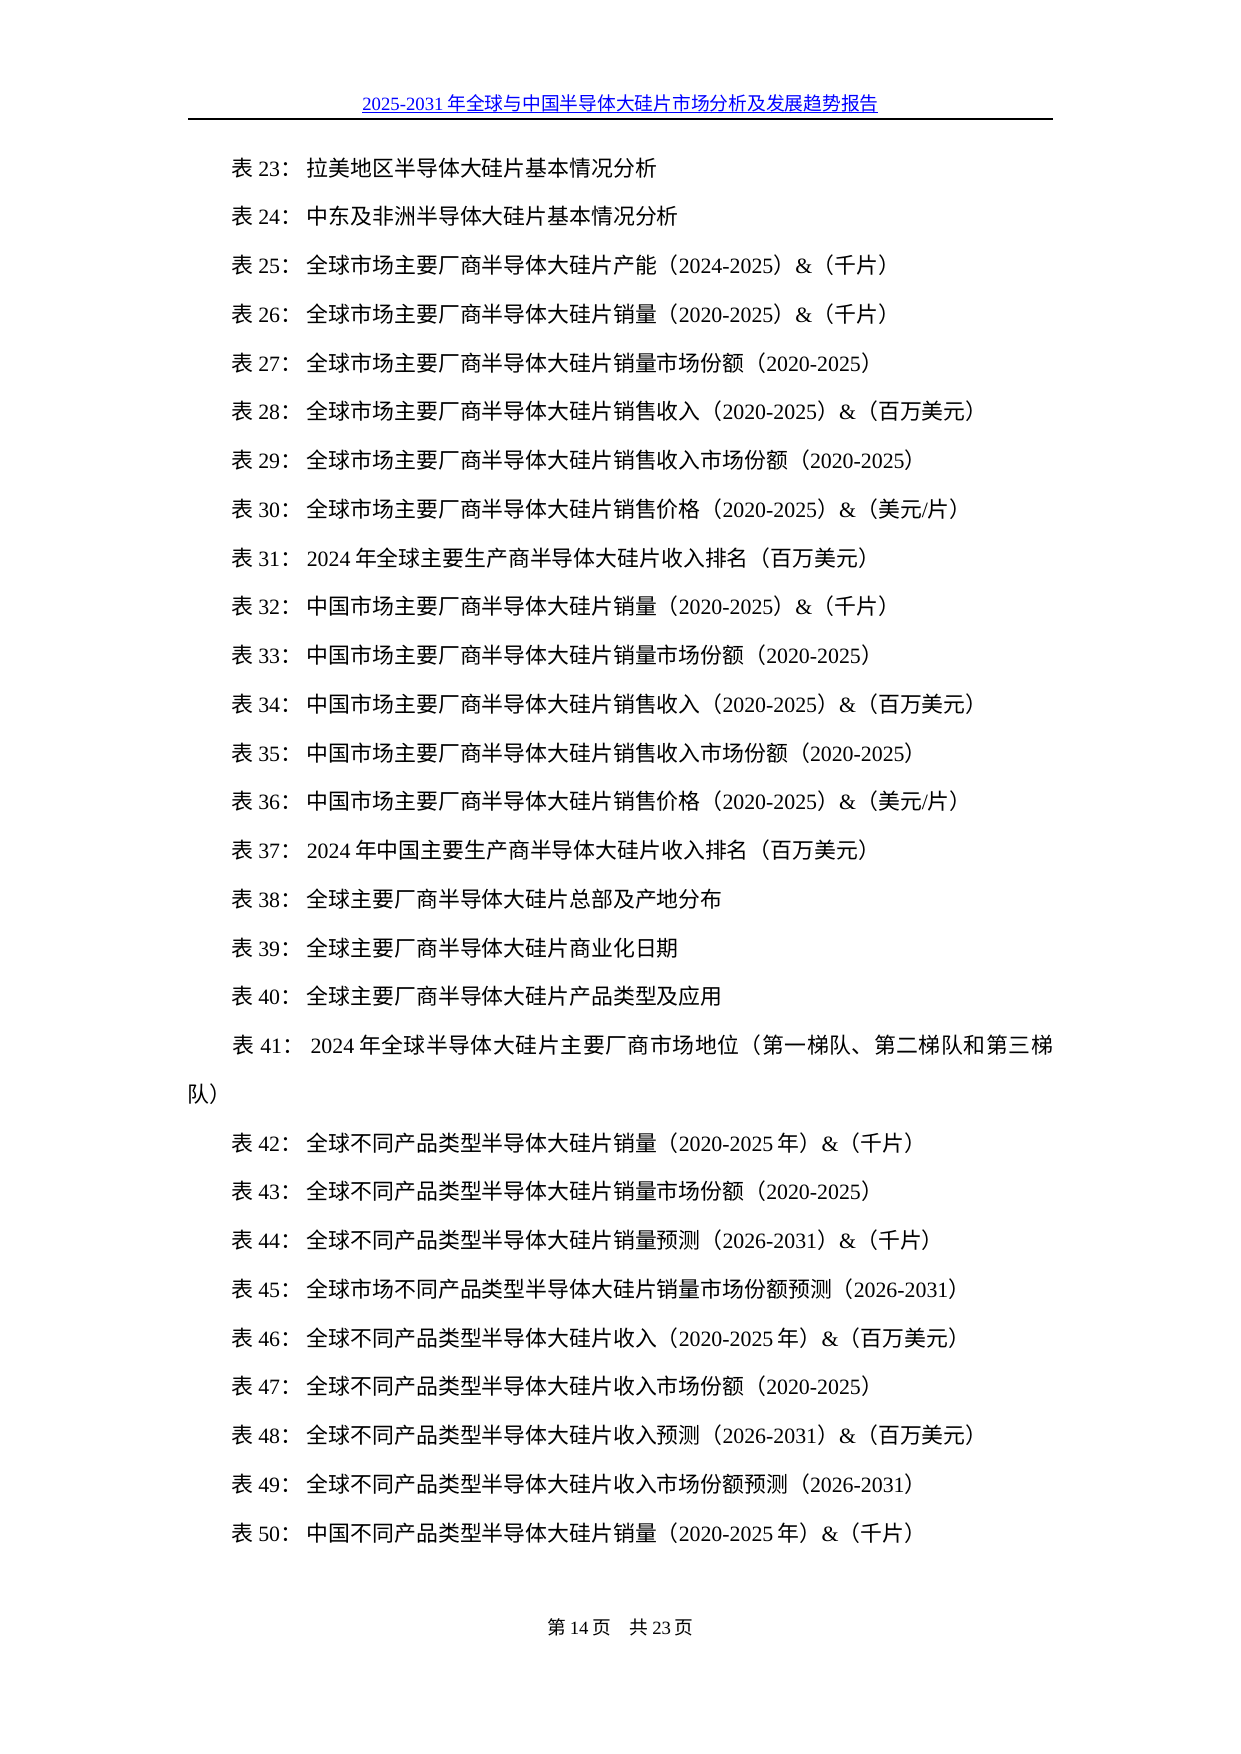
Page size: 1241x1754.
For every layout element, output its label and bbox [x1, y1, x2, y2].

text [187, 150, 1053, 1548]
